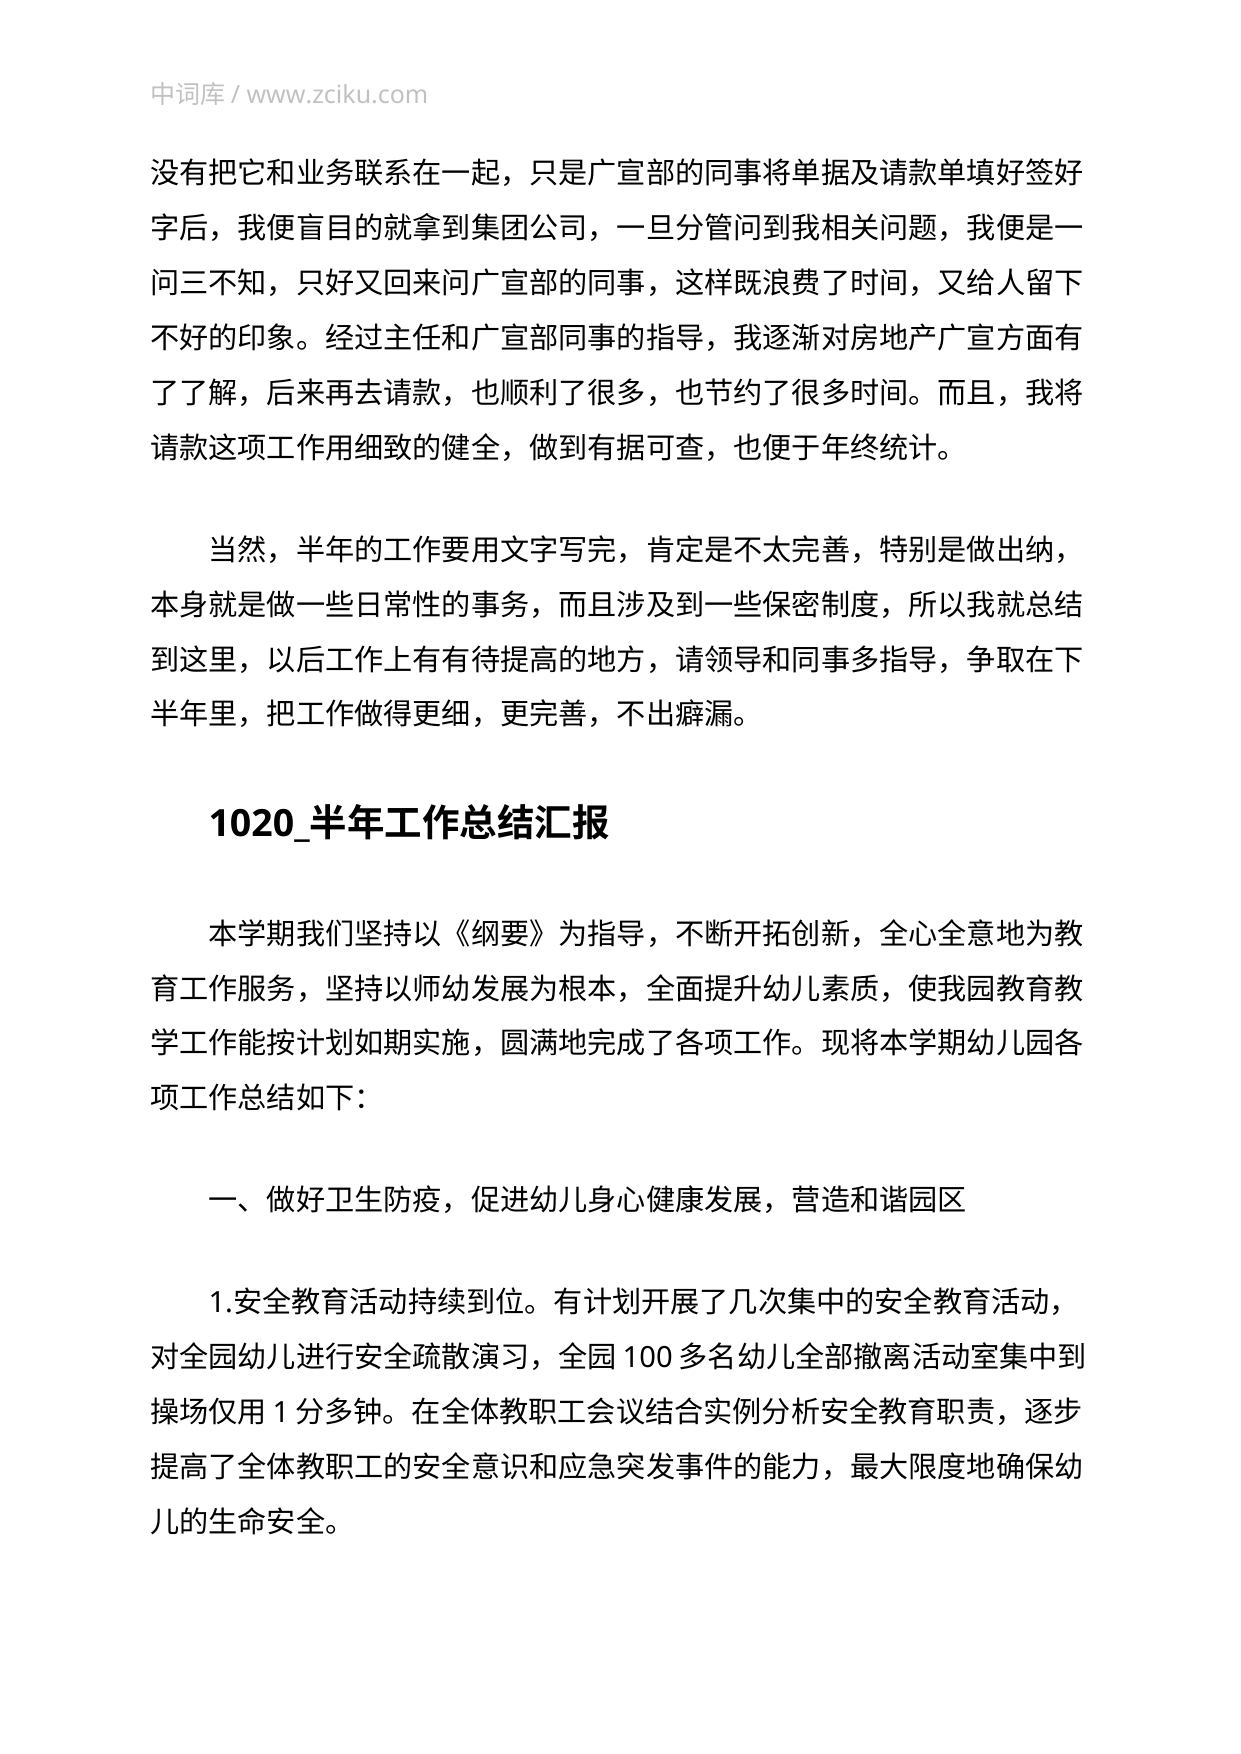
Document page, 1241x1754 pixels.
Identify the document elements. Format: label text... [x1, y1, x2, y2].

text 一、做好卫生防疫，促进幼儿身心健康发展，营造和谐园区 [150, 1177, 1090, 1219]
text 本学期我们坚持以《纲要》为指导，不断开拓创新，全心全意地为教育工作服务，坚持以师幼发展为根本，全面提升幼儿素质，使我园教育教学工作能按计划如期实施，圆满地完成了各项工作。现将本学期幼儿园各项工作总结如下： [150, 910, 1090, 1117]
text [150, 150, 1090, 467]
text 1020_半年工作总结汇报 [150, 793, 1090, 847]
text 当然，半年的工作要用文字写完，肯定是不太完善，特别是做出纳，本身就是做一些日常性的事务，而且涉及到一些保密制度，所以我就总结到这里，以后工作上有有待提高的地方，请领导和同事多指导，争取在下半年里，把工作做得更细，更完善，不出癖漏。 [150, 526, 1090, 733]
text 1.安全教育活动持续到位。有计划开展了几次集中的安全教育活动，对全园幼儿进行安全疏散演习，全园100多名幼儿全部撤离活动室集中到操场仅用1分多钟。在全体教职工会议结合实例分析安全教育职责，逐步提高了全体教职工的安全意识和应急突发事件的能力，最大限度地确保幼儿的生命安全。 [150, 1278, 1090, 1541]
